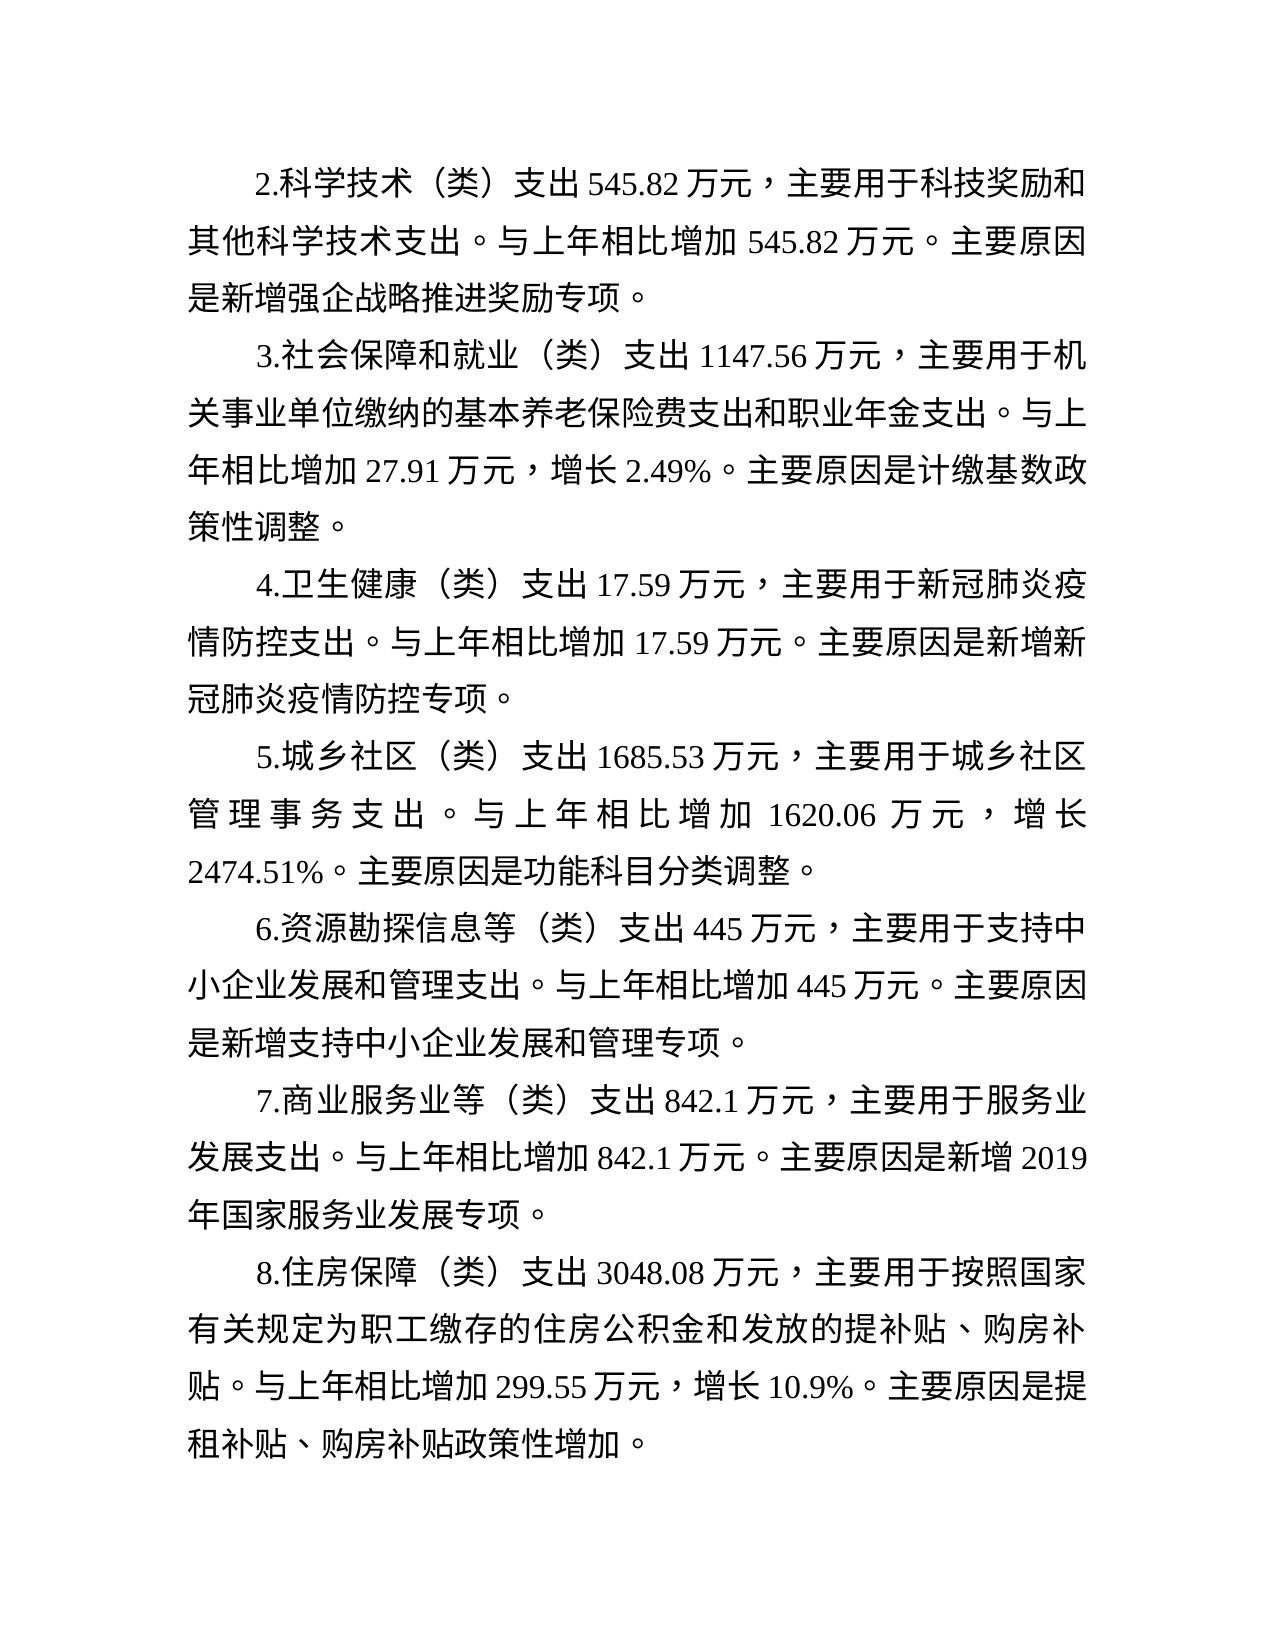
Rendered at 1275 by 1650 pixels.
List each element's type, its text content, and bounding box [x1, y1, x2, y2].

text 6.资源勘探信息等（类）支出445万元，主要用于支持中小企业发展和管理支出。与上年相比增加445万元。主要原因是新增支持中小企业发展和管理专项。 [187, 895, 1087, 1067]
text 5.城乡社区（类）支出1685.53万元，主要用于城乡社区管理事务支出。与上年相比增加1620.06万元，增长2474.51%。主要原因是功能科目分类调整。 [187, 723, 1087, 895]
text 2.科学技术（类）支出545.82万元，主要用于科技奖励和其他科学技术支出。与上年相比增加545.82万元。主要原因是新增强企战略推进奖励专项。 [187, 150, 1087, 322]
text 3.社会保障和就业（类）支出1147.56万元，主要用于机关事业单位缴纳的基本养老保险费支出和职业年金支出。与上年相比增加27.91万元，增长2.49%。主要原因是计缴基数政策性调整。 [187, 322, 1087, 551]
text 7.商业服务业等（类）支出842.1万元，主要用于服务业发展支出。与上年相比增加842.1万元。主要原因是新增2019年国家服务业发展专项。 [187, 1067, 1087, 1238]
text 4.卫生健康（类）支出17.59万元，主要用于新冠肺炎疫情防控支出。与上年相比增加17.59万元。主要原因是新增新冠肺炎疫情防控专项。 [187, 551, 1087, 723]
text 8.住房保障（类）支出3048.08万元，主要用于按照国家有关规定为职工缴存的住房公积金和发放的提补贴、购房补贴。与上年相比增加299.55万元，增长10.9%。主要原因是提租补贴、购房补贴政策性增加。 [187, 1238, 1087, 1468]
